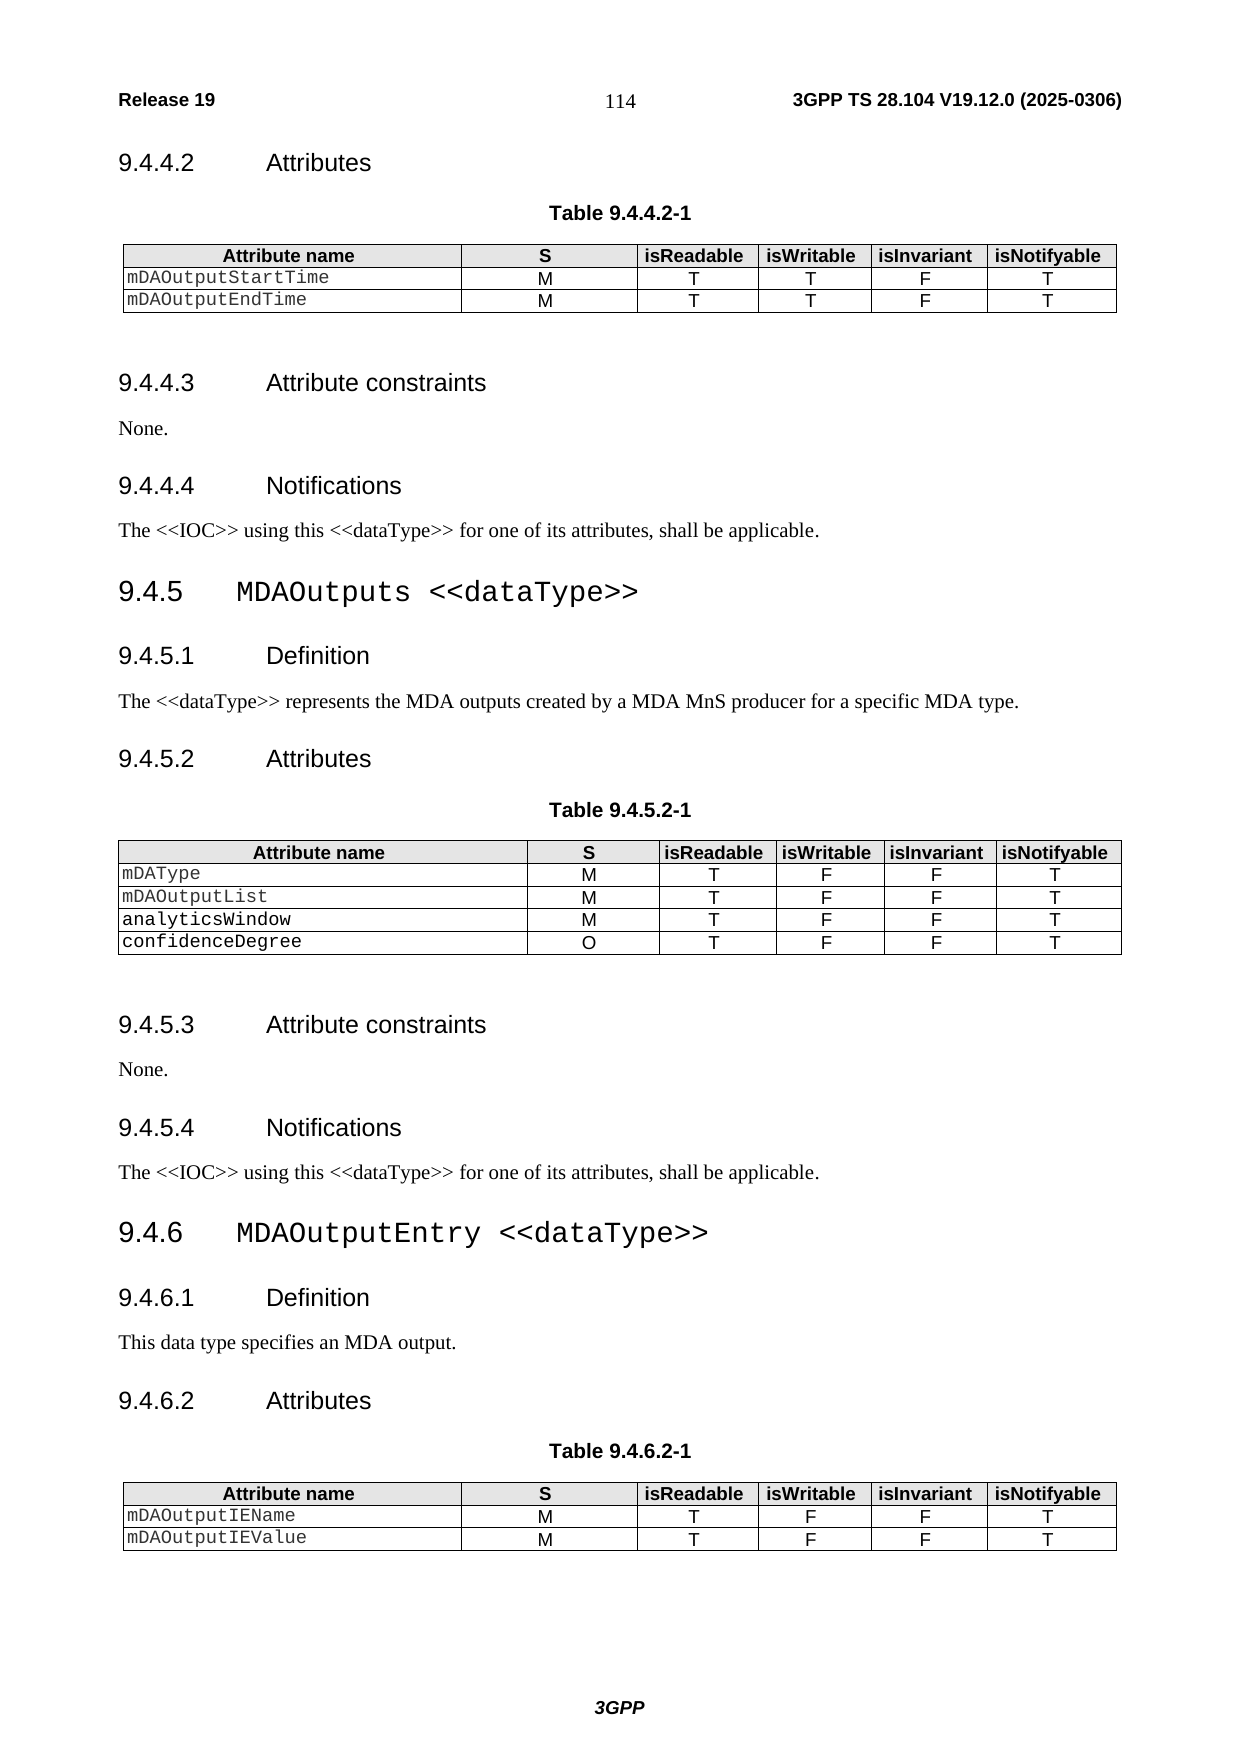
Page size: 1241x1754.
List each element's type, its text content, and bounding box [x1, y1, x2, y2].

subtitle 9.4.5.1 Definition [118, 641, 1122, 670]
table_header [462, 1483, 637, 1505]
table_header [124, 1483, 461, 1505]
subtitle 9.4.4.4 Notifications [118, 471, 1122, 500]
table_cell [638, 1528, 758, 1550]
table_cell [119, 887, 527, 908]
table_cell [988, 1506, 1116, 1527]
text Table 9.4.5.2-1 [118, 798, 1122, 822]
text The <<dataType>> represents the MDA outputs created by a MDA MnS producer for a specific MDA type. [118, 689, 1122, 713]
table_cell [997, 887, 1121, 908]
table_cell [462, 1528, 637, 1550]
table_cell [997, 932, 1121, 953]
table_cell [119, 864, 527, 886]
text This data type specifies an MDA output. [118, 1330, 1122, 1354]
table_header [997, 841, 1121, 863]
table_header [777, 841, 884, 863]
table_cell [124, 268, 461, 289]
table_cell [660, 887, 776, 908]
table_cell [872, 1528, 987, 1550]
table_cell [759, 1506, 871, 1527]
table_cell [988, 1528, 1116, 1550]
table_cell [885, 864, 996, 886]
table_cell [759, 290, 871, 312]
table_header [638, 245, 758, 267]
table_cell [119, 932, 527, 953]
text The <<IOC>> using this <<dataType>> for one of its attributes, shall be applicable. [118, 1160, 1122, 1184]
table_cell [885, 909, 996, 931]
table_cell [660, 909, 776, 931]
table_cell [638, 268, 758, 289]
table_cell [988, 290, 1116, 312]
subtitle 9.4.6 MDAOutputEntry <<dataType>> [118, 1215, 1122, 1252]
text None. [118, 1057, 1122, 1081]
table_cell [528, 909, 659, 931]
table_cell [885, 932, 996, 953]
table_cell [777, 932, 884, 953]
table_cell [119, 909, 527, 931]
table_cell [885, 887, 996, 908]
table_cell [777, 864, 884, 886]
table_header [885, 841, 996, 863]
text None. [118, 416, 1122, 440]
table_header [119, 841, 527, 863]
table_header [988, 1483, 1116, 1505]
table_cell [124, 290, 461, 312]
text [118, 518, 1122, 542]
text Table 9.4.4.2-1 [118, 201, 1122, 225]
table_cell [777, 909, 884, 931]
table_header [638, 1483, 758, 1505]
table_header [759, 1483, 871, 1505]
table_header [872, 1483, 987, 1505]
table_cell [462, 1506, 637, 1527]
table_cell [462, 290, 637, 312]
subtitle 9.4.6.2 Attributes [118, 1386, 1122, 1414]
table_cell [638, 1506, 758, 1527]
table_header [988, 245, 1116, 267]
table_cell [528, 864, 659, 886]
subtitle 9.4.4.2 Attributes [118, 147, 1122, 176]
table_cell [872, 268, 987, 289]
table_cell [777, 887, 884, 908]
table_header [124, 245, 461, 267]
text Table 9.4.6.2-1 [118, 1439, 1122, 1463]
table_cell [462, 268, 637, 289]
subtitle 9.4.4.3 Attribute constraints [118, 368, 1122, 397]
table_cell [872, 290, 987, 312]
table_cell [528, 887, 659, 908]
subtitle 9.4.5.2 Attributes [118, 744, 1122, 773]
subtitle 9.4.6.1 Definition [118, 1283, 1122, 1312]
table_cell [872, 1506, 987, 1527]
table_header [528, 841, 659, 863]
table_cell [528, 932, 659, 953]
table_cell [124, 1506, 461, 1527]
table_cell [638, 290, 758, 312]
subtitle 9.4.5.3 Attribute constraints [118, 1010, 1122, 1038]
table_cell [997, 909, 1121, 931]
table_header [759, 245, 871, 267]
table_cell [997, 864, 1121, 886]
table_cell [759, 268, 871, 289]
subtitle 9.4.5 MDAOutputs <<dataType>> [118, 574, 1122, 610]
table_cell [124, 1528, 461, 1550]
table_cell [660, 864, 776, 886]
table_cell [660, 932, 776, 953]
subtitle 9.4.5.4 Notifications [118, 1113, 1122, 1141]
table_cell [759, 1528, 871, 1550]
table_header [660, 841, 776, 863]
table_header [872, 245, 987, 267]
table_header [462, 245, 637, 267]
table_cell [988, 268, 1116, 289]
